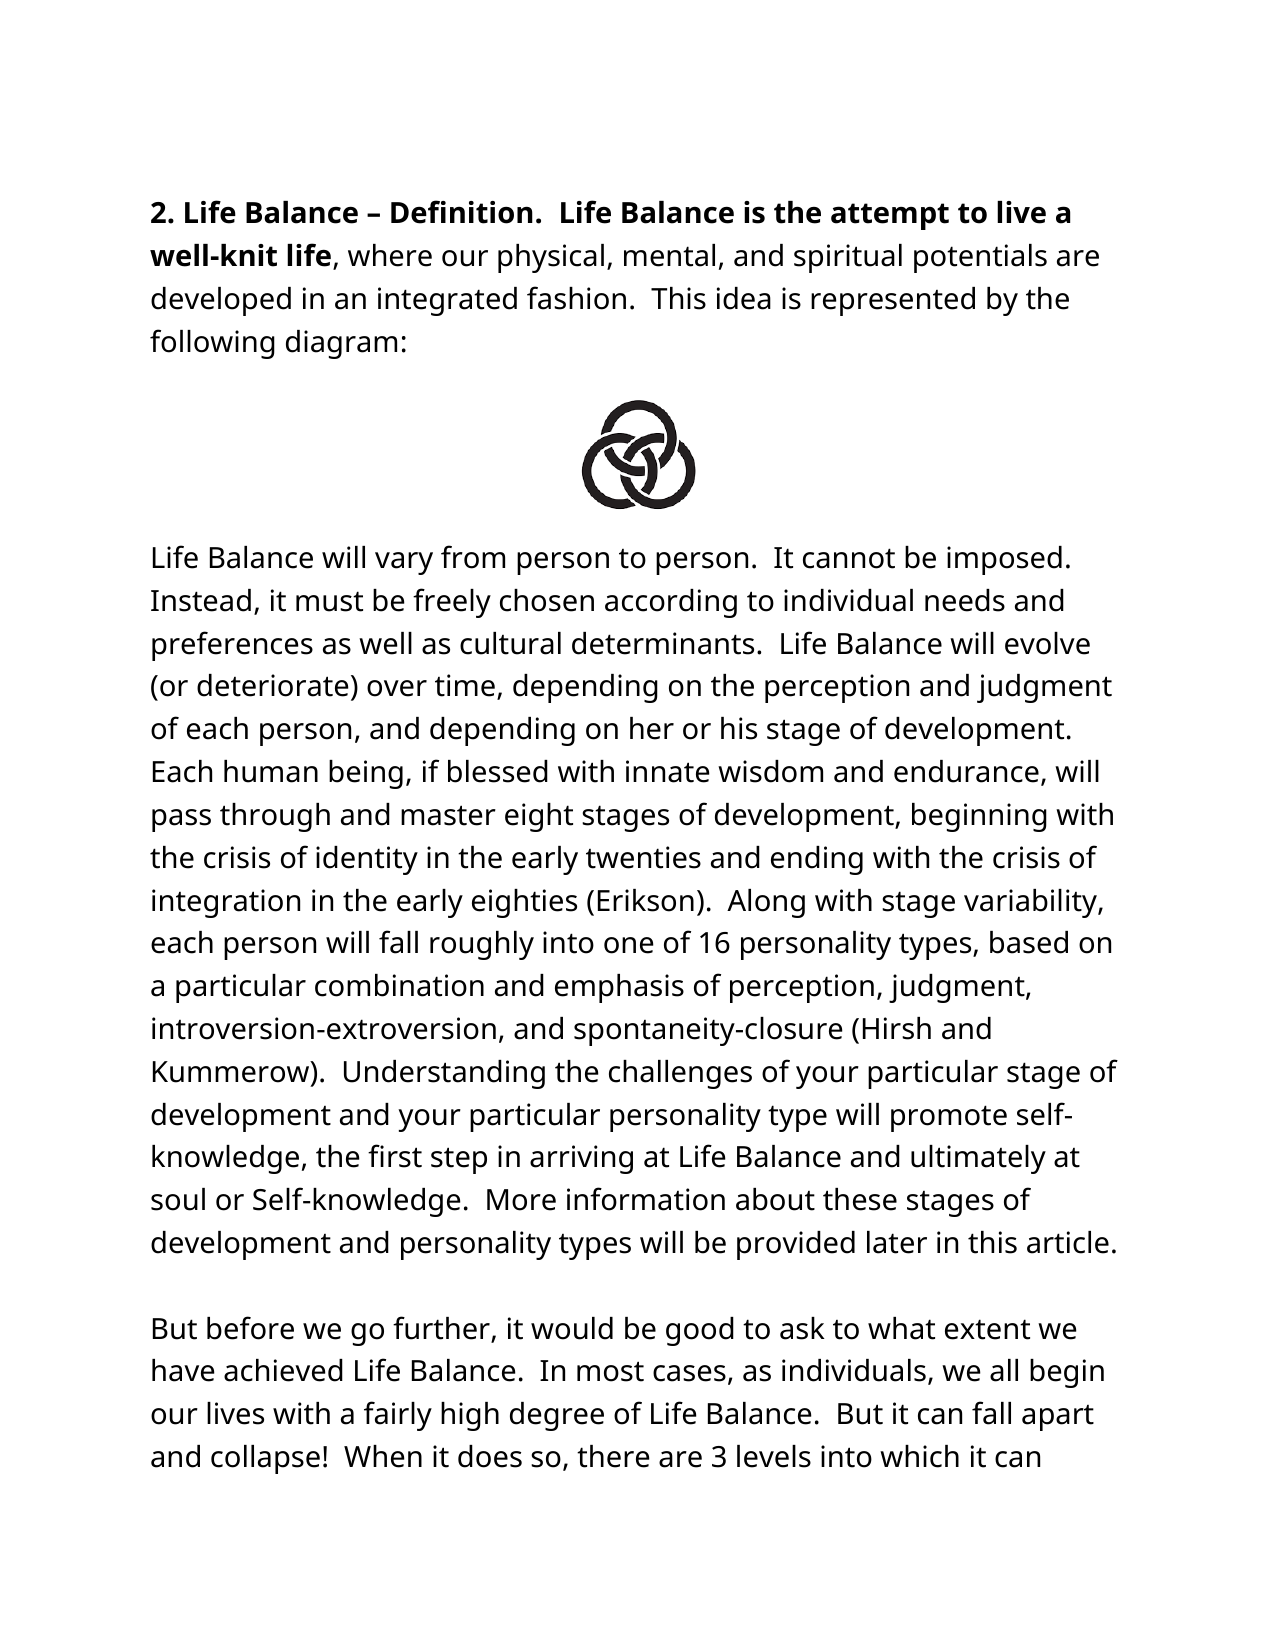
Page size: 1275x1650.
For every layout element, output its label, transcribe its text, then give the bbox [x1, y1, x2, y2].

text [150, 1308, 1125, 1476]
picture [552, 364, 723, 535]
text Life Balance will vary from person to person. It cannot be imposed. Instead, it must be freely chosen according to individual needs and preferences as well as cultural determinants. Life Balance will evolve (or deteriorate) over time, depending on the perception and judgment of each person, and depending on her or his stage of development. Each human being, if blessed with innate wisdom and endurance, will pass through and master eight stages of development, beginning with the crisis of identity in the early twenties and ending with the crisis of integration in the early eighties (Erikson). Along with stage variability, each person will fall roughly into one of 16 personality types, based on a particular combination and emphasis of perception, judgment, introversion-extroversion, and spontaneity-closure (Hirsh and Kummerow). Understanding the challenges of your particular stage of development and your particular personality type will promote self-knowledge, the first step in arriving at Life Balance and ultimately at soul or Self-knowledge. More information about these stages of development and personality types will be provided later in this article. [150, 537, 1125, 1262]
text 2. Life Balance – Definition. Life Balance is the attempt to live a well-knit life, where our physical, mental, and spiritual potentials are developed in an integrated fashion. This idea is represented by the following diagram: [150, 193, 1125, 361]
